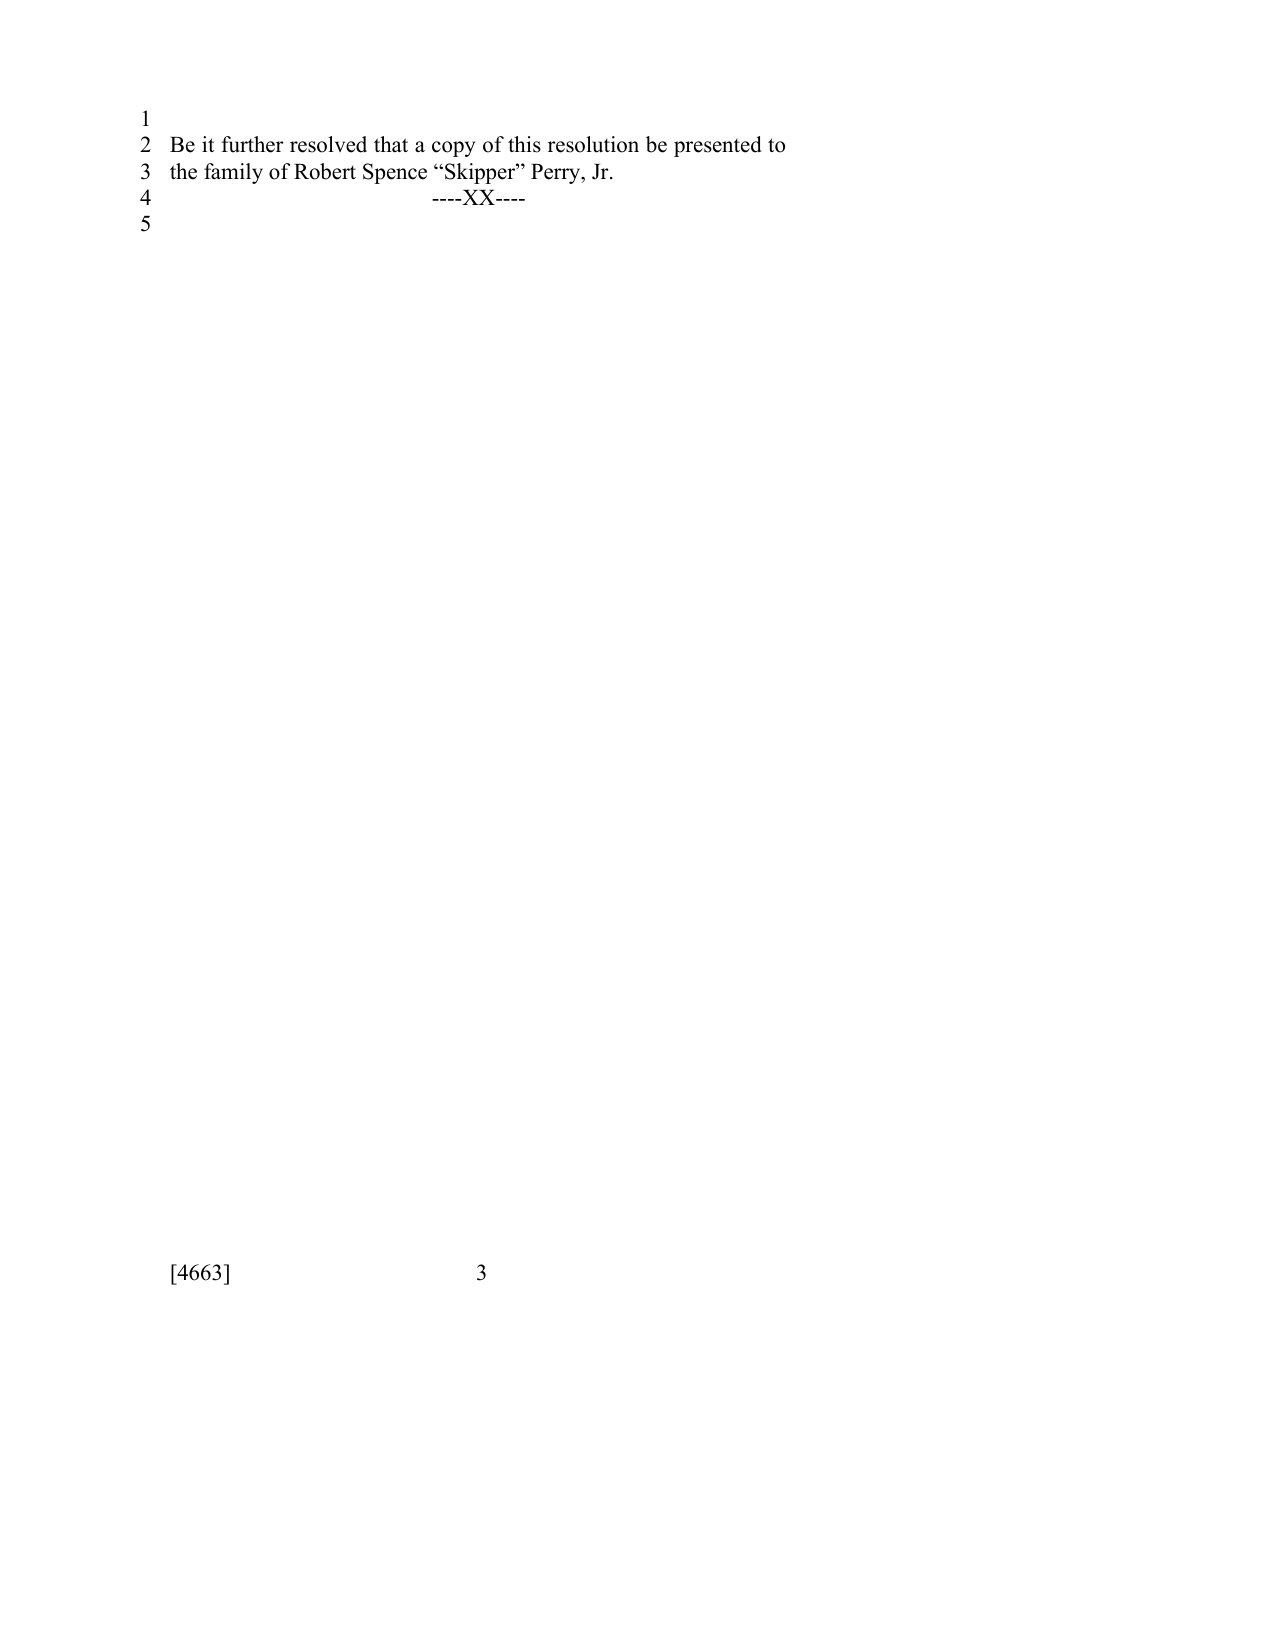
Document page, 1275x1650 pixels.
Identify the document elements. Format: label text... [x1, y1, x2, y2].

text ----XX---- [169, 184, 787, 210]
text Be it further resolved that a copy of this resolution be presented to the family of Robert Spence “Skipper” Perry, Jr. [169, 131, 787, 184]
